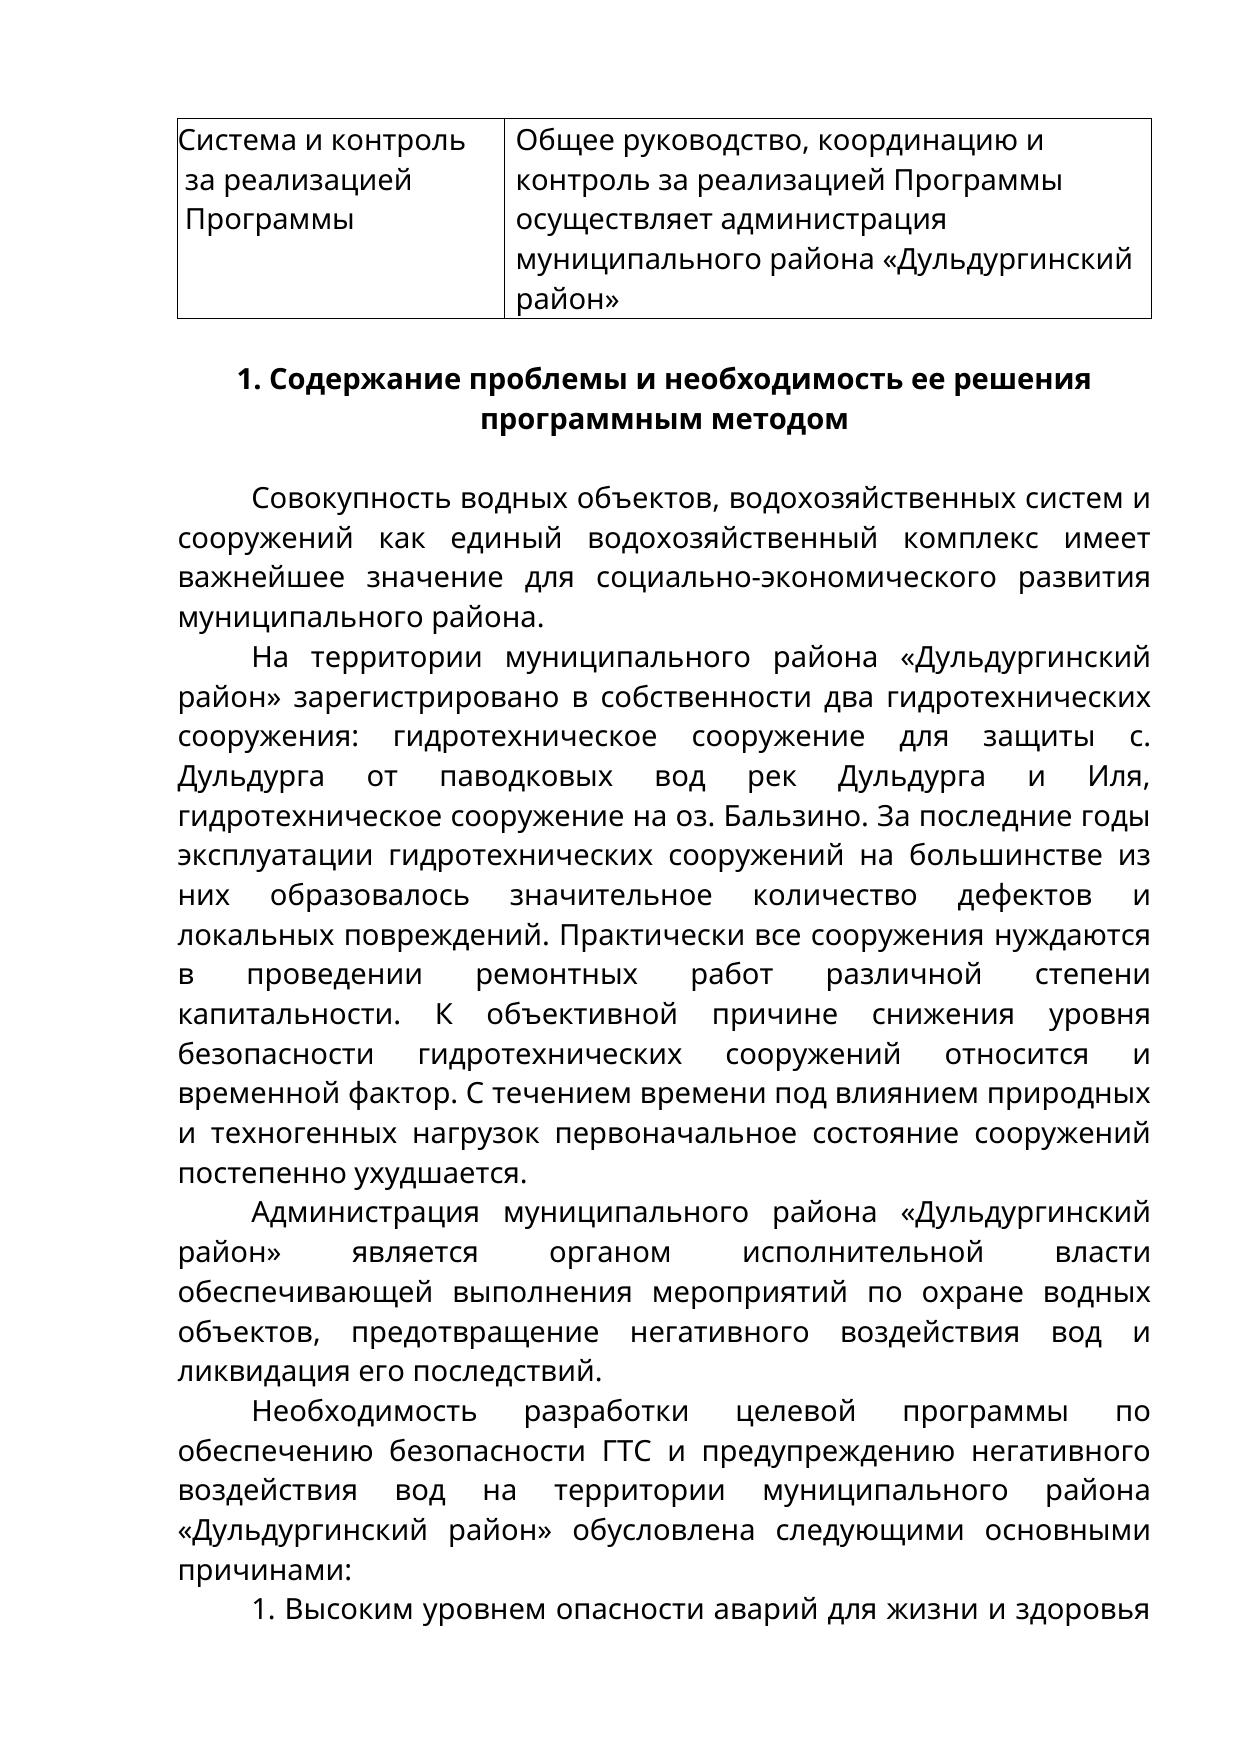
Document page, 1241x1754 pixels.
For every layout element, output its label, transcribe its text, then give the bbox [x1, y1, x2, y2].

text программным методом [177, 398, 1152, 438]
table_cell Общее руководство, координацию и контроль за реализацией Программы осуществляет администрация муниципального района «Дульдургинский район» [505, 119, 1151, 318]
text Администрация муниципального района «Дульдургинский район» является органом исполнительной власти обеспечивающей выполнения мероприятий по охране водных объектов, предотвращение негативного воздействия вод и ликвидация его последствий. [177, 1192, 1152, 1390]
text Совокупность водных объектов, водохозяйственных систем и сооружений как единый водохозяйственный комплекс имеет важнейшее значение для социально-экономического развития муниципального района. [177, 477, 1152, 636]
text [177, 1589, 1152, 1628]
text На территории муниципального района «Дульдургинский район» зарегистрировано в собственности два гидротехнических сооружения: гидротехническое сооружение для защиты с. Дульдурга от паводковых вод рек Дульдурга и Иля, гидротехническое сооружение на оз. Бальзино. За последние годы эксплуатации гидротехнических сооружений на большинстве из них образовалось значительное количество дефектов и локальных повреждений. Практически все сооружения нуждаются в проведении ремонтных работ различной степени капитальности. К объективной причине снижения уровня безопасности гидротехнических сооружений относится и временной фактор. С течением времени под влиянием природных и техногенных нагрузок первоначальное состояние сооружений постепенно ухудшается. [177, 636, 1152, 1192]
table_cell Система и контроль за реализацией Программы [178, 119, 504, 318]
text Необходимость разработки целевой программы по обеспечению безопасности ГТС и предупреждению негативного воздействия вод на территории муниципального района «Дульдургинский район» обусловлена следующими основными причинами: [177, 1390, 1152, 1589]
text 1. Содержание проблемы и необходимость ее решения [177, 358, 1152, 398]
